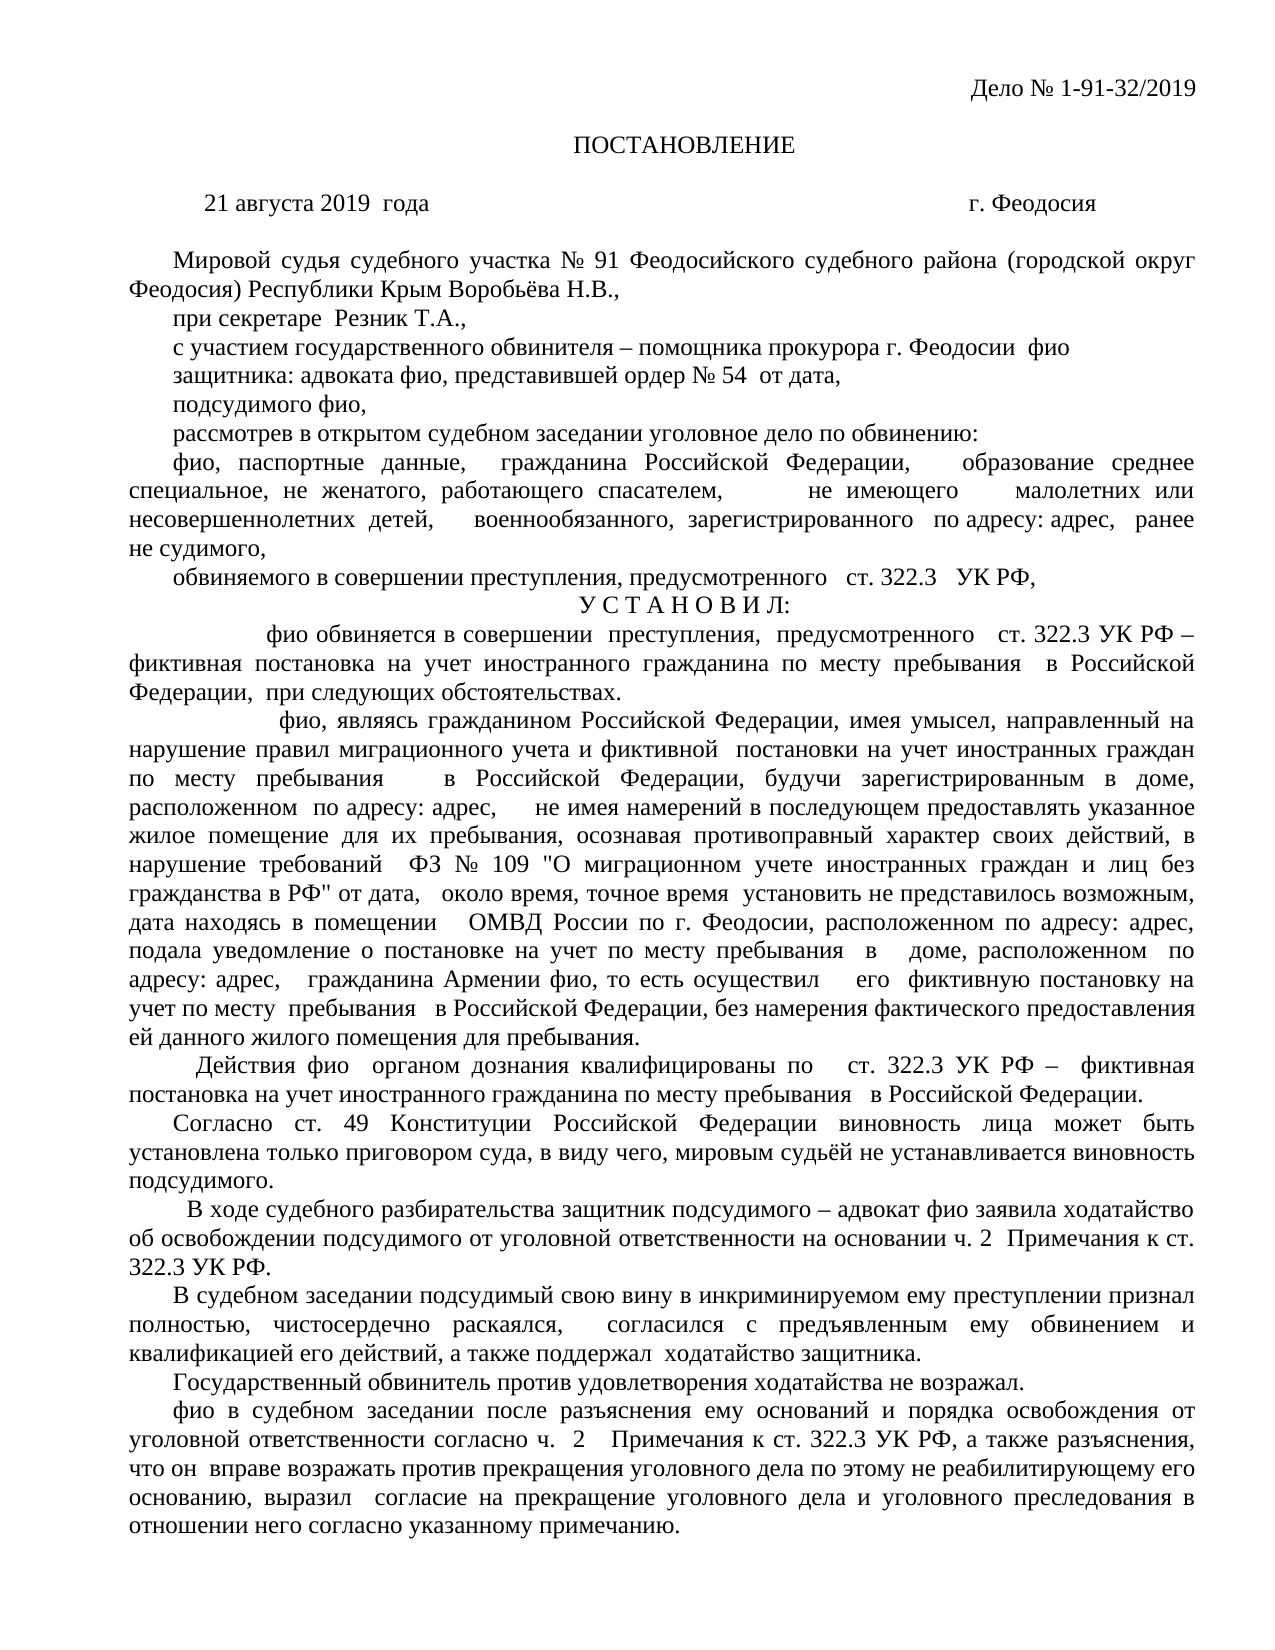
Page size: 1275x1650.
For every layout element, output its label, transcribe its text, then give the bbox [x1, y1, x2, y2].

text ПОСТАНОВЛЕНИЕ [128, 131, 1196, 159]
text Мировой судья судебного участка № 91 Феодосийского судебного района (городской округ Феодосия) Республики Крым Воробьёва Н.В., [128, 246, 1196, 303]
text подсудимого фио, [128, 389, 1196, 418]
text В судебном заседании подсудимый свою вину в инкриминируемом ему преступлении признал полностью, чистосердечно раскаялся, согласился с предъявленным ему обвинением и квалификацией его действий, а также поддержал ходатайство защитника. [128, 1281, 1196, 1367]
text В ходе судебного разбирательства защитник подсудимого – адвокат фио заявила ходатайство об освобождении подсудимого от уголовной ответственности на основании ч. 2 Примечания к ст. 322.3 УК РФ. [128, 1194, 1196, 1281]
text фио обвиняется в совершении преступления, предусмотренного ст. 322.3 УК РФ – фиктивная постановка на учет иностранного гражданина по месту пребывания в Российской Федерации, при следующих обстоятельствах. [128, 619, 1196, 706]
text обвиняемого в совершении преступления, предусмотренного ст. 322.3 УК РФ, [128, 562, 1196, 591]
text рассмотрев в открытом судебном заседании уголовное дело по обвинению: [128, 418, 1196, 447]
text Согласно ст. 49 Конституции Российской Федерации виновность лица может быть установлена только приговором суда, в виду чего, мировым судьёй не устанавливается виновность подсудимого. [128, 1108, 1196, 1194]
text защитника: адвоката фио, представившей ордер № 54 от дата, [128, 361, 1196, 389]
text с участием государственного обвинителя – помощника прокурора г. Феодосии фио [128, 332, 1196, 361]
text фио, паспортные данные, гражданина Российской Федерации, образование среднее специальное, не женатого, работающего спасателем, не имеющего малолетних или несовершеннолетних детей, военнообязанного, зарегистрированного по адресу: адрес, ранее не судимого, [128, 447, 1196, 562]
text 21 августа 2019 года г. Феодосия [128, 188, 1196, 217]
text фио в судебном заседании после разъяснения ему оснований и порядка освобождения от уголовной ответственности согласно ч. 2 Примечания к ст. 322.3 УК РФ, а также разъяснения, что он вправе возражать против прекращения уголовного дела по этому не реабилитирующему его основанию, выразил согласие на прекращение уголовного дела и уголовного преследования в отношении него согласно указанному примечанию. [128, 1396, 1196, 1539]
text Действия фио органом дознания квалифицированы по ст. 322.3 УК РФ – фиктивная постановка на учет иностранного гражданина по месту пребывания в Российской Федерации. [128, 1051, 1196, 1108]
text при секретаре Резник Т.А., [128, 303, 1196, 332]
text Дело № 1-91-32/2019 [128, 73, 1196, 102]
text Государственный обвинитель против удовлетворения ходатайства не возражал. [128, 1367, 1196, 1396]
text фио, являясь гражданином Российской Федерации, имея умысел, направленный на нарушение правил миграционного учета и фиктивной постановки на учет иностранных граждан по месту пребывания в Российской Федерации, будучи зарегистрированным в доме, расположенном по адресу: адрес, не имея намерений в последующем предоставлять указанное жилое помещение для их пребывания, осознавая противоправный характер своих действий, в нарушение требований ФЗ № 109 "О миграционном учете иностранных граждан и лиц без гражданства в РФ" от дата, около время, точное время установить не представилось возможным, дата находясь в помещении ОМВД России по г. Феодосии, расположенном по адресу: адрес, подала уведомление о постановке на учет по месту пребывания в доме, расположенном по адресу: адрес, гражданина Армении фио, то есть осуществил его фиктивную постановку на учет по месту пребывания в Российской Федерации, без намерения фактического предоставления ей данного жилого помещения для пребывания. [128, 706, 1196, 1051]
text У С Т А Н О В И Л: [128, 591, 1196, 619]
